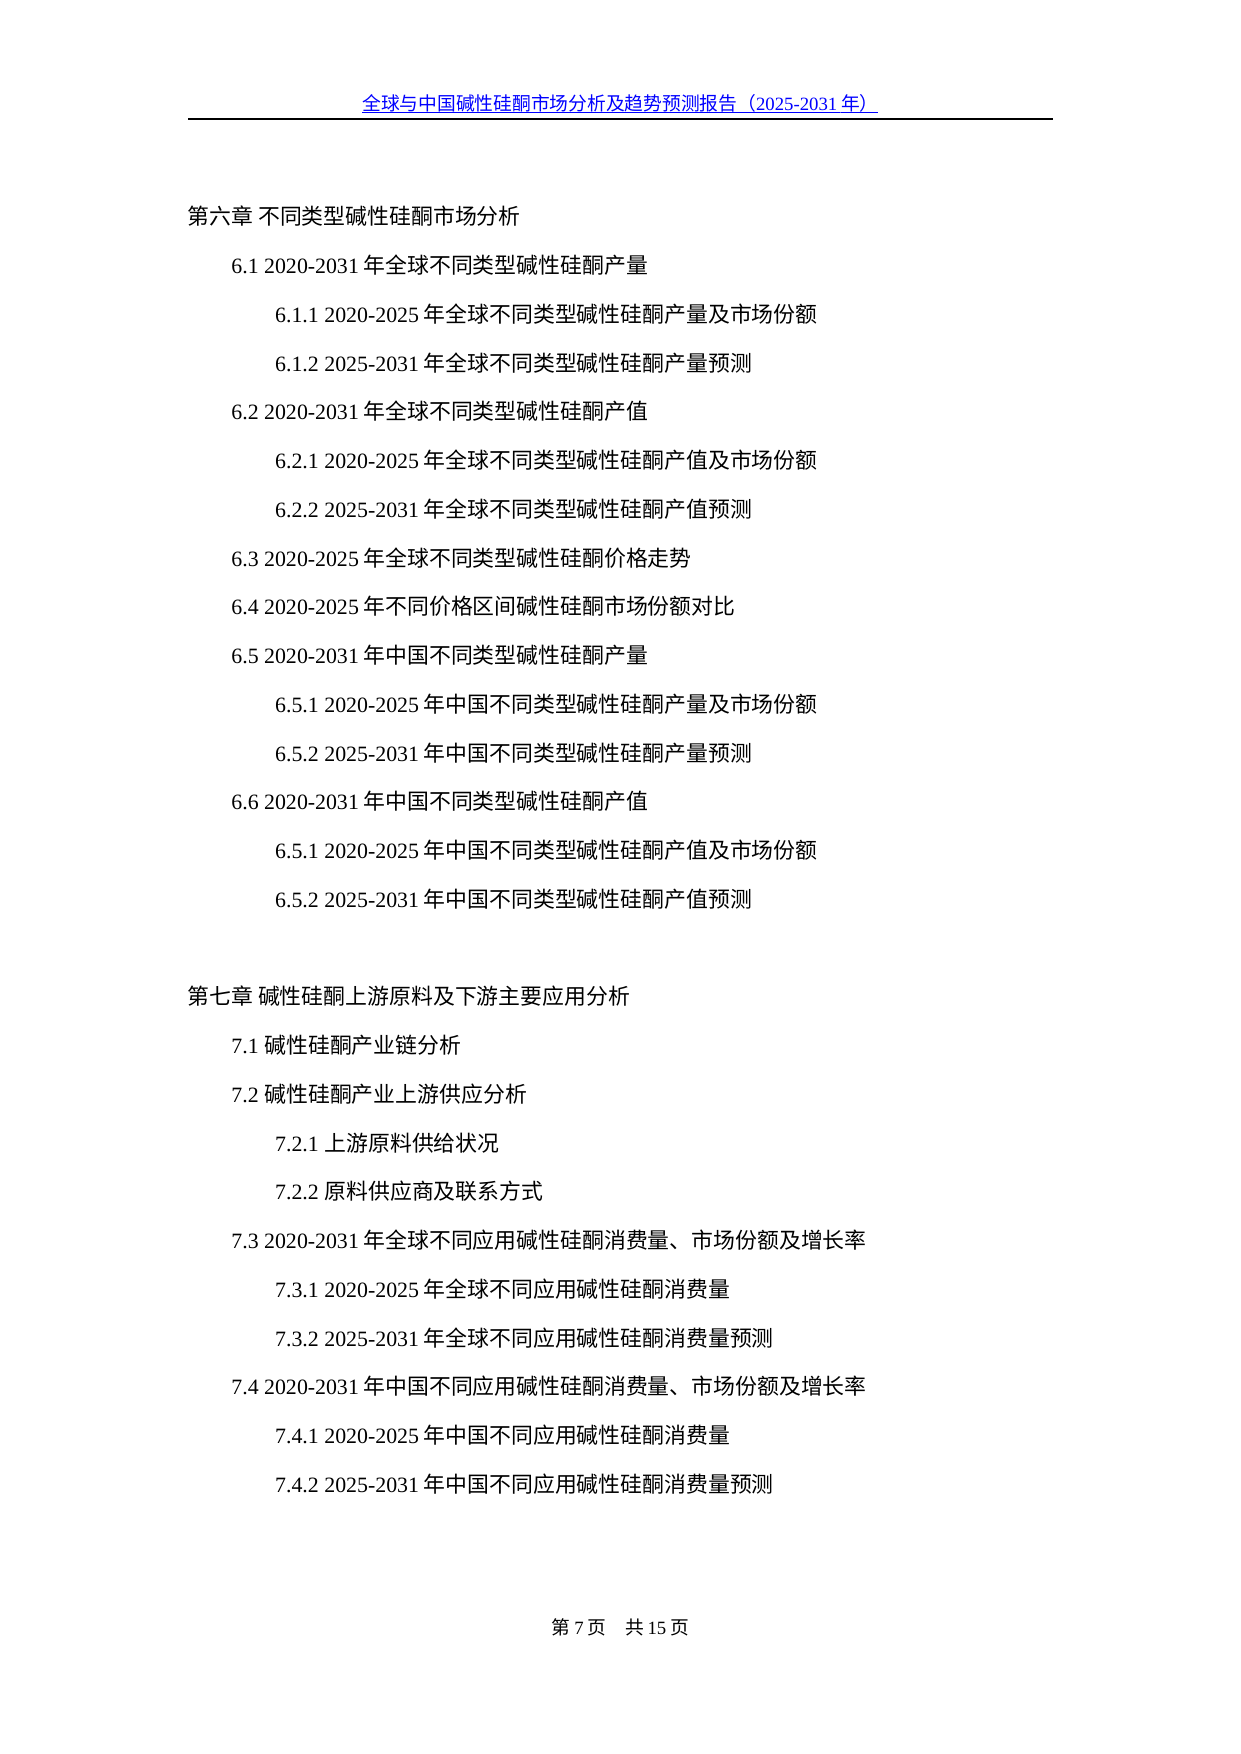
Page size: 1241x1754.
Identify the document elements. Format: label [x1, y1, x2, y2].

text [187, 150, 1053, 1499]
